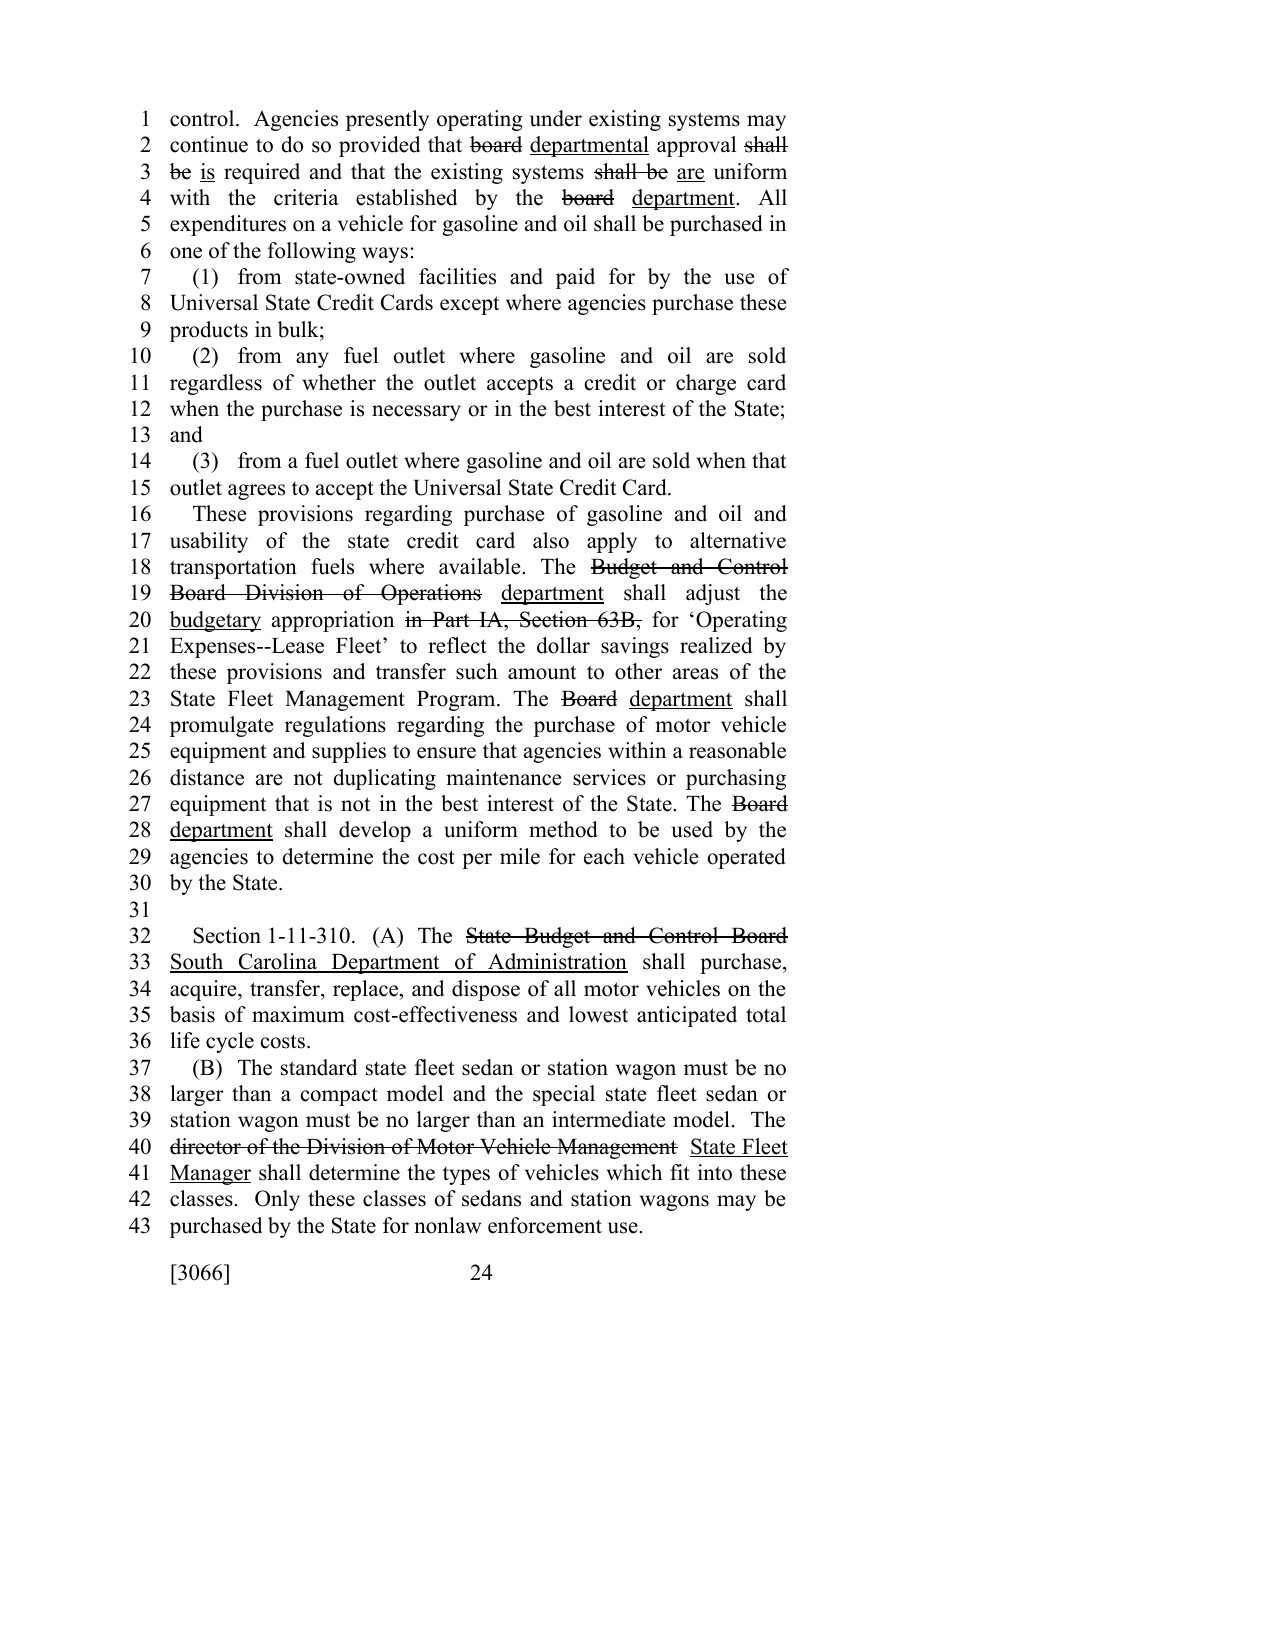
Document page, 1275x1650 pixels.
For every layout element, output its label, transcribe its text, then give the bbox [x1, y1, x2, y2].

text These provisions regarding purchase of gasoline and oil and usability of the state credit card also apply to alternative transportation fuels where available. The Budget and Control Board Division of Operations department shall adjust the budgetary appropriation in Part IA, Section 63B, for ‘Operating Expenses--Lease Fleet’ to reflect the dollar savings realized by these provisions and transfer such amount to other areas of the State Fleet Management Program. The Board department shall promulgate regulations regarding the purchase of motor vehicle equipment and supplies to ensure that agencies within a reasonable distance are not duplicating maintenance services or purchasing equipment that is not in the best interest of the State. The Board department shall develop a uniform method to be used by the agencies to determine the cost per mile for each vehicle operated by the State. [169, 500, 787, 896]
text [169, 105, 787, 263]
text Section 1-11-310. (A) The State Budget and Control Board South Carolina Department of Administration shall purchase, acquire, transfer, replace, and dispose of all motor vehicles on the basis of maximum cost-effectiveness and lowest anticipated total life cycle costs. [169, 922, 787, 1054]
text (2) from any fuel outlet where gasoline and oil are sold regardless of whether the outlet accepts a credit or charge card when the purchase is necessary or in the best interest of the State; and [169, 342, 787, 448]
text (B) The standard state fleet sedan or station wagon must be no larger than a compact model and the special state fleet sedan or station wagon must be no larger than an intermediate model. The director of the Division of Motor Vehicle Management State Fleet Manager shall determine the types of vehicles which fit into these classes. Only these classes of sedans and station wagons may be purchased by the State for nonlaw enforcement use. [169, 1054, 787, 1238]
text (3) from a fuel outlet where gasoline and oil are sold when that outlet agrees to accept the Universal State Credit Card. [169, 448, 787, 500]
text (1) from state-owned facilities and paid for by the use of Universal State Credit Cards except where agencies purchase these products in bulk; [169, 263, 787, 342]
